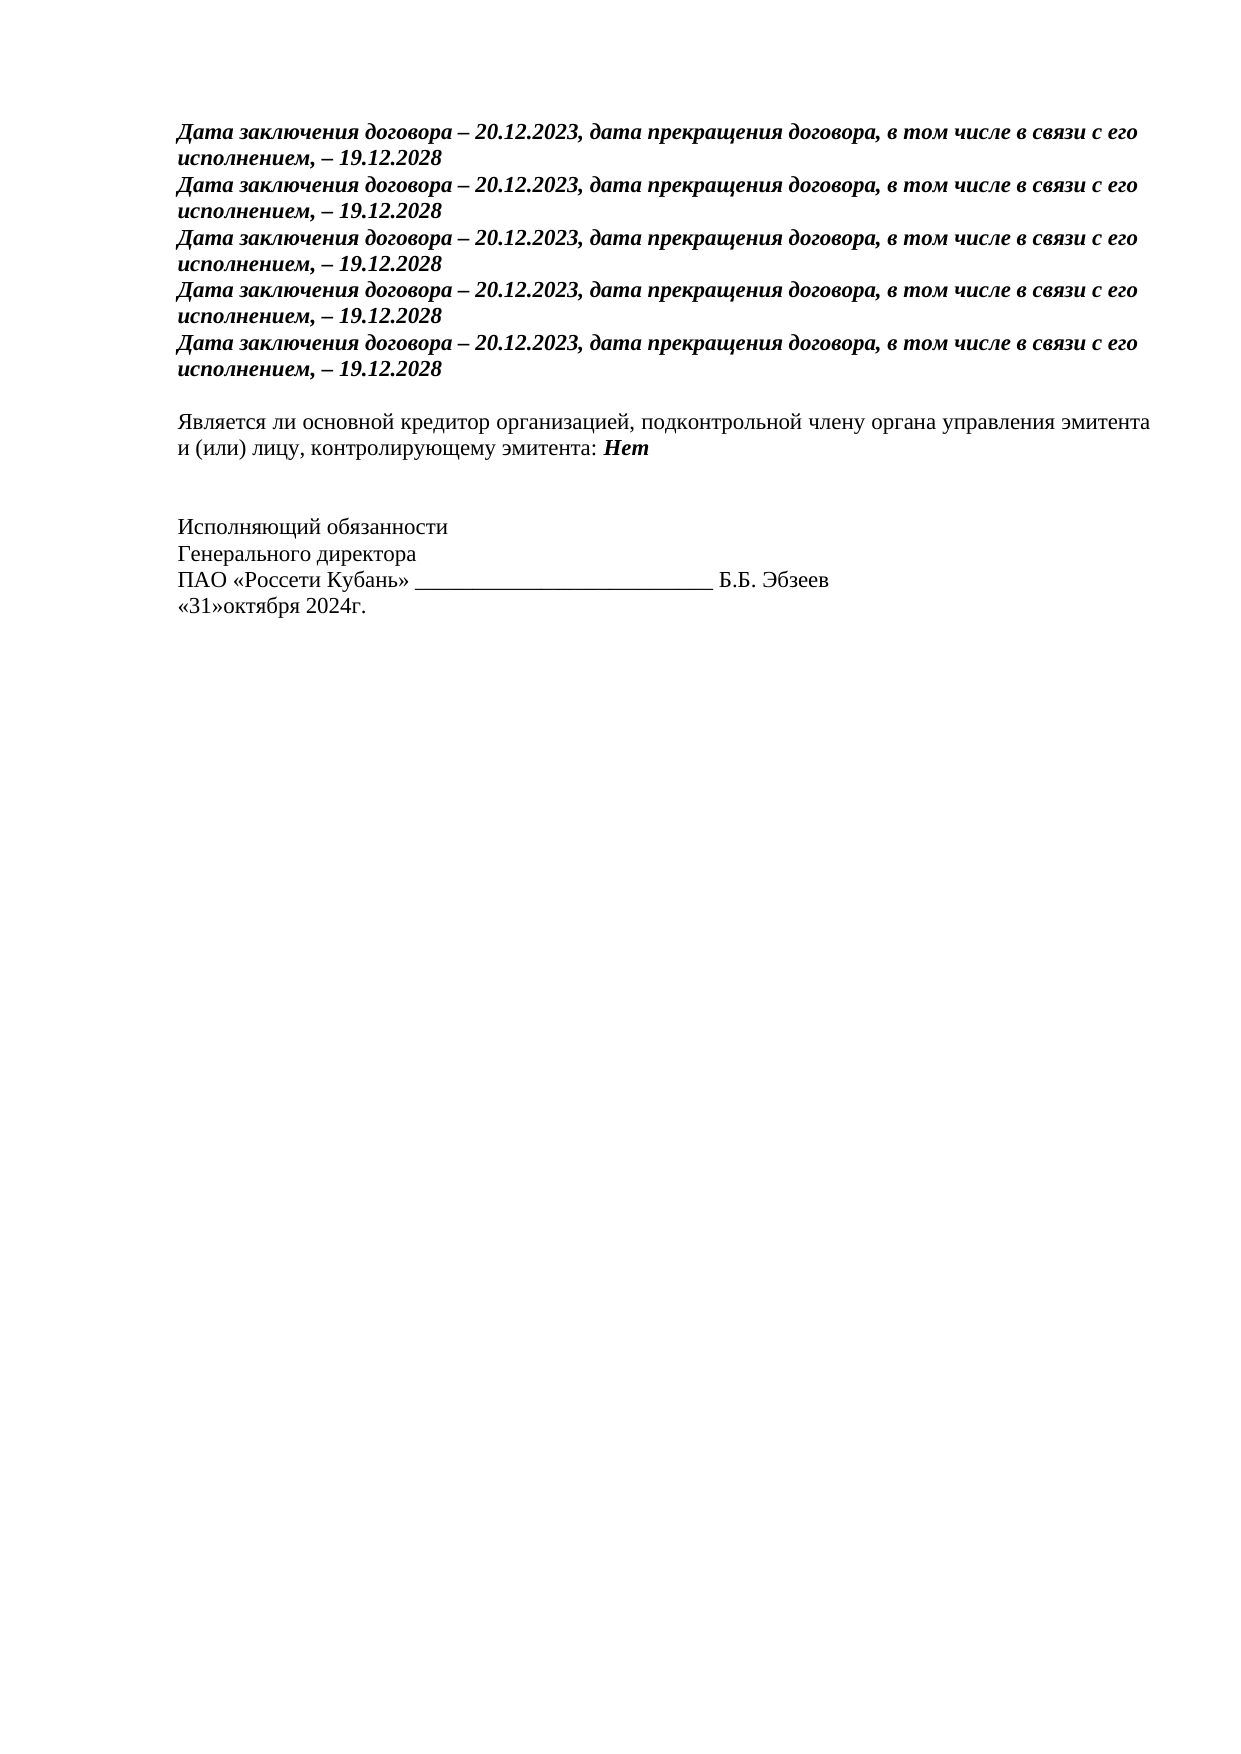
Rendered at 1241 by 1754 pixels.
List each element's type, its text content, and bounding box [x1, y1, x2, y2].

text «31»октября 2024г. [177, 592, 1152, 619]
text Генерального директора [177, 540, 1152, 566]
text Дата заключения договора – 20.12.2023, дата прекращения договора, в том числе в связи с его исполнением, – 19.12.2028 [177, 276, 1152, 329]
text Является ли основной кредитор организацией, подконтрольной члену органа управления эмитента и (или) лицу, контролирующему эмитента: Нет [177, 408, 1152, 461]
text Дата заключения договора – 20.12.2023, дата прекращения договора, в том числе в связи с его исполнением, – 19.12.2028 [177, 171, 1152, 223]
text Дата заключения договора – 20.12.2023, дата прекращения договора, в том числе в связи с его исполнением, – 19.12.2028 [177, 118, 1152, 171]
text Исполняющий обязанности [177, 513, 1152, 540]
text ПАО «Россети Кубань» __________________________ Б.Б. Эбзеев [177, 566, 1152, 592]
text Дата заключения договора – 20.12.2023, дата прекращения договора, в том числе в связи с его исполнением, – 19.12.2028 [177, 223, 1152, 276]
text Дата заключения договора – 20.12.2023, дата прекращения договора, в том числе в связи с его исполнением, – 19.12.2028 [177, 329, 1152, 382]
